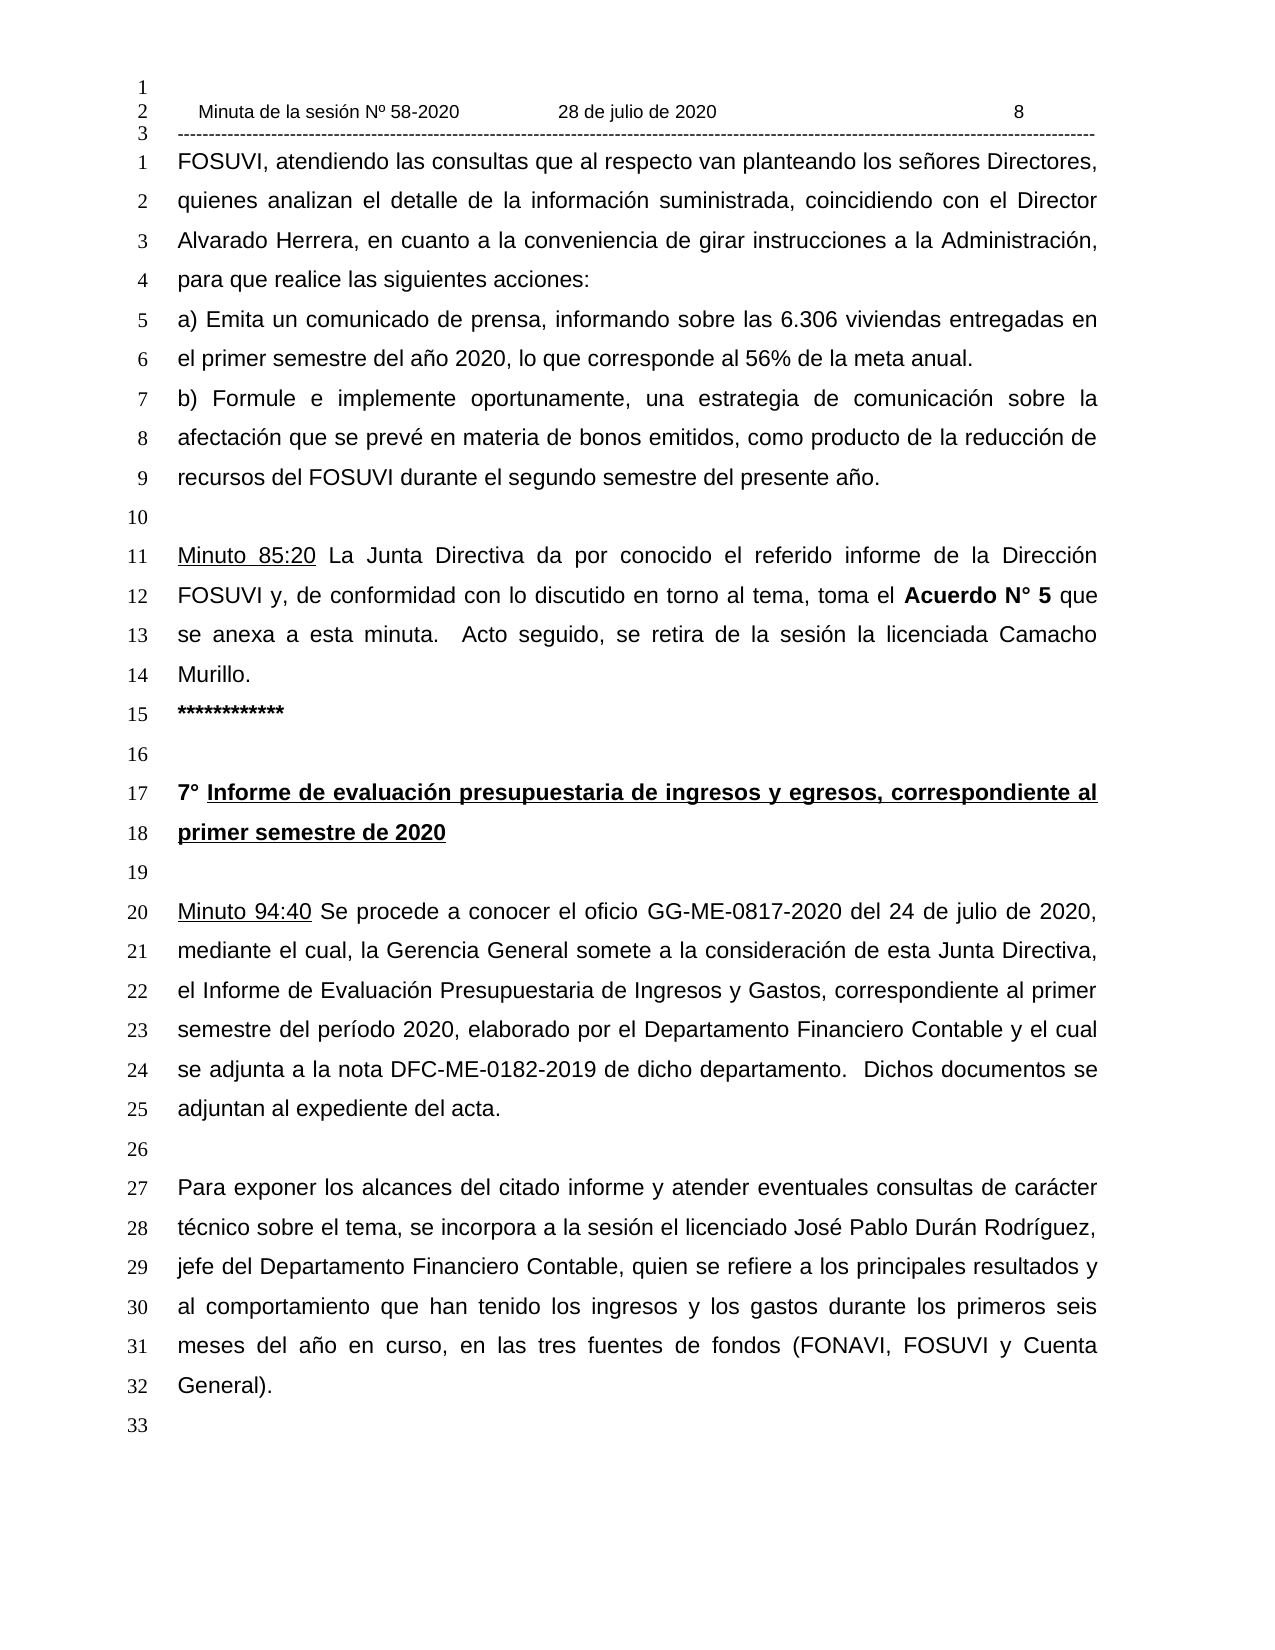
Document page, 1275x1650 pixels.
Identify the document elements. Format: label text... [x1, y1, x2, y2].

text b) Formule e implemente oportunamente, una estrategia de comunicación sobre la afectación que se prevé en materia de bonos emitidos, como producto de la reducción de recursos del FOSUVI durante el segundo semestre del presente año. [177, 384, 1098, 490]
text ************ [177, 700, 1098, 727]
text a) Emita un comunicado de prensa, informando sobre las 6.306 viviendas entregadas en el primer semestre del año 2020, lo que corresponde al 56% de la meta anual. [177, 306, 1098, 371]
text Minuto 94:40 Se procede a conocer el oficio GG-ME-0817-2020 del 24 de julio de 2020, mediante el cual, la Gerencia General somete a la consideración de esta Junta Directiva, el Informe de Evaluación Presupuestaria de Ingresos y Gastos, correspondiente al primer semestre del período 2020, elaborado por el Departamento Financiero Contable y el cual se adjunta a la nota DFC-ME-0182-2019 de dicho departamento. Dichos documentos se adjuntan al expediente del acta. [177, 898, 1098, 1122]
text Para exponer los alcances del citado informe y atender eventuales consultas de carácter técnico sobre el tema, se incorpora a la sesión el licenciado José Pablo Durán Rodríguez, jefe del Departamento Financiero Contable, quien se refiere a los principales resultados y al comportamiento que han tenido los ingresos y los gastos durante los primeros seis meses del año en curso, en las tres fuentes de fondos (FONAVI, FOSUVI y Cuenta General). [177, 1174, 1098, 1398]
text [177, 148, 1098, 292]
text 7° Informe de evaluación presupuestaria de ingresos y egresos, correspondiente al primer semestre de 2020 [177, 779, 1098, 845]
text Minuto 85:20 La Junta Directiva da por conocido el referido informe de la Dirección FOSUVI y, de conformidad con lo discutido en torno al tema, toma el Acuerdo N° 5 que se anexa a esta minuta. Acto seguido, se retira de la sesión la licenciada Camacho Murillo. [177, 542, 1098, 687]
